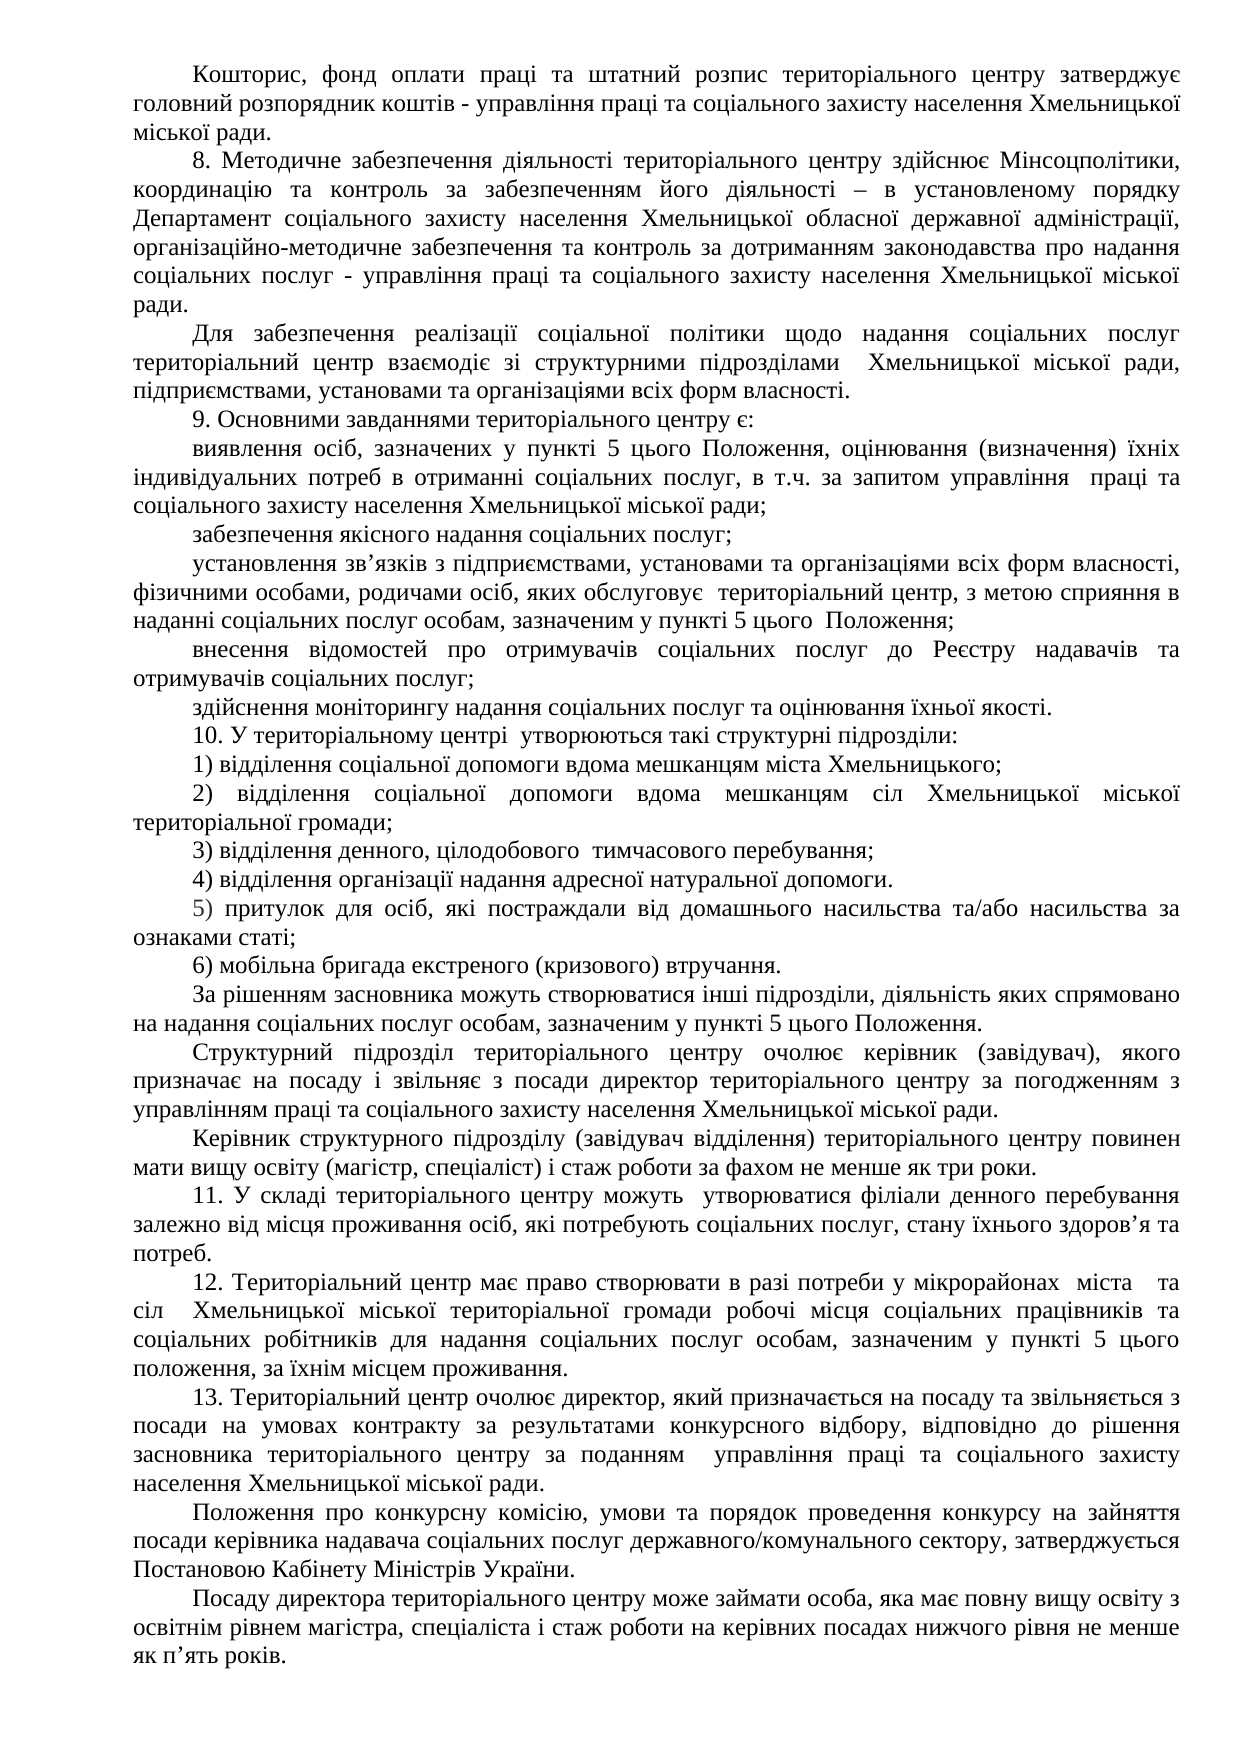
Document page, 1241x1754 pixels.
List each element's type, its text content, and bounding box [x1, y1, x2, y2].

text За рішенням засновника можуть створюватися інші підрозділи, діяльність яких спрямовано на надання соціальних послуг особам, зазначеним у пункті 5 цього Положення. [133, 979, 1181, 1037]
text 11. У складі територіального центру можуть утворюватися філіали денного перебування залежно від місця проживання осіб, які потребують соціальних послуг, стану їхнього здоров’я та потреб. [133, 1180, 1181, 1267]
text 12. Територіальний центр має право створювати в разі потреби у мікрорайонах міста та сіл Хмельницької міської територіальної громади робочі місця соціальних працівників та соціальних робітників для надання соціальних послуг особам, зазначеним у пункті 5 цього положення, за їхнім місцем проживання. [133, 1267, 1181, 1382]
text Кошторис, фонд оплати праці та штатний розпис територіального центру затверджує головний розпорядник коштів - управління праці та соціального захисту населення Хмельницької міської ради. [133, 59, 1181, 145]
text 10. У територіальному центрі утворюються такі структурні підрозділи: [133, 720, 1181, 749]
text забезпечення якісного надання соціальних послуг; [133, 519, 1181, 548]
text 3) відділення денного, цілодобового тимчасового перебування; [133, 835, 1181, 864]
text здійснення моніторингу надання соціальних послуг та оцінювання їхньої якості. [133, 692, 1181, 720]
text Положення про конкурсну комісію, умови та порядок проведення конкурсу на зайняття посади керівника надавача соціальних послуг державного/комунального сектору, затверджується Постановою Кабінету Міністрів України. [133, 1497, 1181, 1583]
text Керівник структурного підрозділу (завідувач відділення) територіального центру повинен мати вищу освіту (магістр, спеціаліст) і стаж роботи за фахом не менше як три роки. [133, 1123, 1181, 1180]
text 13. Територіальний центр очолює директор, який призначається на посаду та звільняється з посади на умовах контракту за результатами конкурсного відбору, відповідно до рішення засновника територіального центру за поданням управління праці та соціального захисту населення Хмельницької міської ради. [133, 1382, 1181, 1497]
text Посаду директора територіального центру може займати особа, яка має повну вищу освіту з освітнім рівнем магістра, спеціаліста і стаж роботи на керівних посадах нижчого рівня не менше як п’ять років. [133, 1583, 1181, 1669]
text установлення зв’язків з підприємствами, установами та організаціями всіх форм власності, фізичними особами, родичами осіб, яких обслуговує територіальний центр, з метою сприяння в наданні соціальних послуг особам, зазначеним у пункті 5 цього Положення; [133, 548, 1181, 634]
text 2) відділення соціальної допомоги вдома мешканцям сіл Хмельницької міської територіальної громади; [133, 778, 1181, 835]
text 5) притулок для осіб, які постраждали від домашнього насильства та/або насильства за ознаками статі; [133, 893, 1181, 950]
text виявлення осіб, зазначених у пункті 5 цього Положення, оцінювання (визначення) їхніх індивідуальних потреб в отриманні соціальних послуг, в т.ч. за запитом управління праці та соціального захисту населення Хмельницької міської ради; [133, 433, 1181, 519]
text Для забезпечення реалізації соціальної політики щодо надання соціальних послуг територіальний центр взаємодіє зі структурними підрозділами Хмельницької міської ради, підприємствами, установами та організаціями всіх форм власності. [133, 318, 1181, 404]
text 4) відділення організації надання адресної натуральної допомоги. [133, 864, 1181, 893]
text 1) відділення соціальної допомоги вдома мешканцям міста Хмельницького; [133, 749, 1181, 778]
text 6) мобільна бригада екстреного (кризового) втручання. [133, 950, 1181, 979]
text внесення відомостей про отримувачів соціальних послуг до Реєстру надавачів та отримувачів соціальних послуг; [133, 634, 1181, 692]
text Структурний підрозділ територіального центру очолює керівник (завідувач), якого призначає на посаду і звільняє з посади директор територіального центру за погодженням з управлінням праці та соціального захисту населення Хмельницької міської ради. [133, 1037, 1181, 1123]
text 9. Основними завданнями територіального центру є: [133, 404, 1181, 433]
text 8. Методичне забезпечення діяльності територіального центру здійснює Мінсоцполітики, координацію та контроль за забезпеченням його діяльності – в установленому порядку Департамент соціального захисту населення Хмельницької обласної державної адміністрації, організаційно-методичне забезпечення та контроль за дотриманням законодавства про надання соціальних послуг - управління праці та соціального захисту населення Хмельницької міської ради. [133, 145, 1181, 318]
